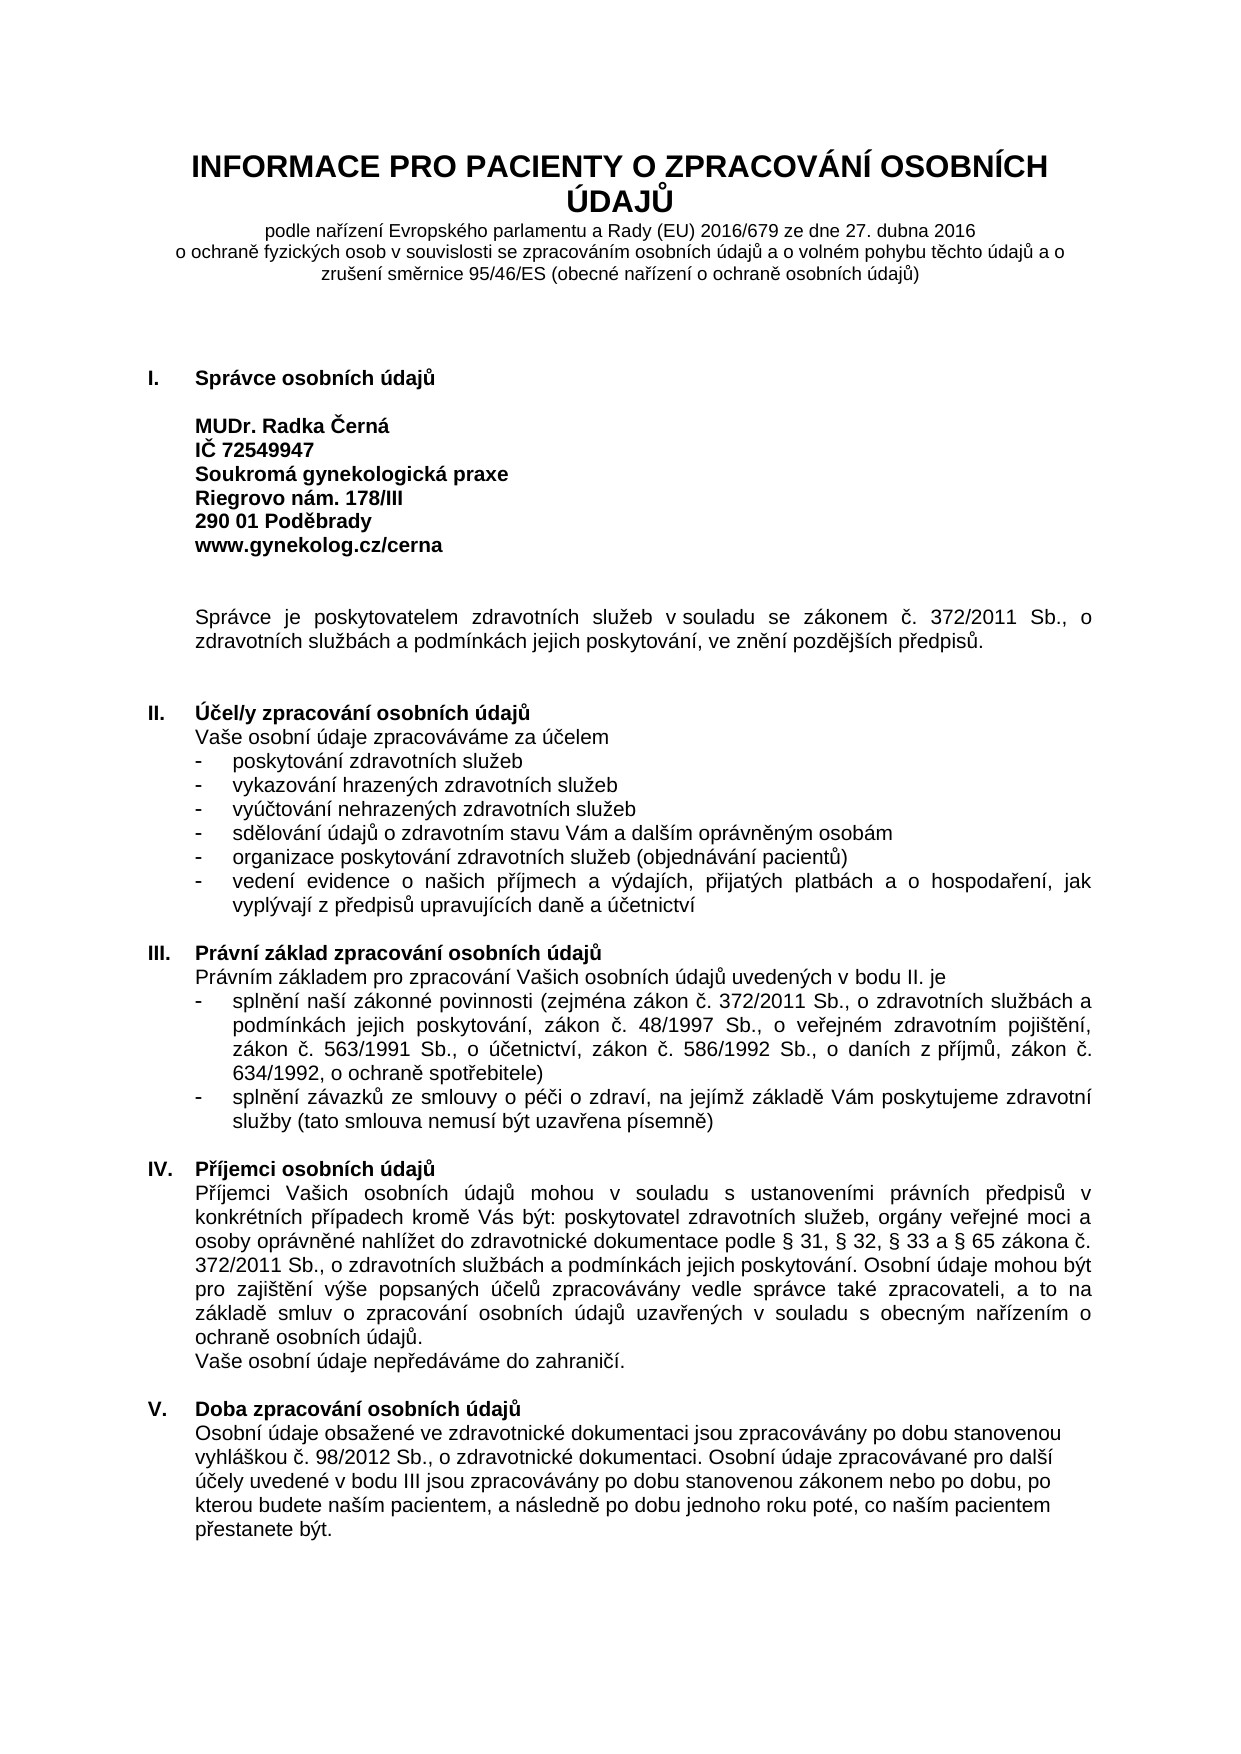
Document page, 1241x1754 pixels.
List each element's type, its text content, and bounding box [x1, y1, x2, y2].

list IČ 72549947 [195, 437, 1093, 461]
list Právní základ zpracování osobních údajů [148, 941, 1093, 965]
text Právním základem pro zpracování Vašich osobních údajů uvedených v bodu II. je [195, 965, 1093, 989]
list organizace poskytování zdravotních služeb (objednávání pacientů) [195, 845, 1093, 869]
text Osobní údaje obsažené ve zdravotnické dokumentaci jsou zpracovávány po dobu stanovenou vyhláškou č. 98/2012 Sb., o zdravotnické dokumentaci. Osobní údaje zpracovávané pro další účely uvedené v bodu III jsou zpracovávány po dobu stanovenou zákonem nebo po dobu, po kterou budete naším pacientem, a následně po dobu jednoho roku poté, co naším pacientem přestanete být. [195, 1421, 1093, 1540]
list vedení evidence o našich příjmech a výdajích, přijatých platbách a o hospodaření, jak vyplývají z předpisů upravujících daně a účetnictví [195, 869, 1093, 917]
text podle nařízení Evropského parlamentu a Rady (EU) 2016/679 ze dne 27. dubna 2016 [148, 219, 1093, 241]
list Soukromá gynekologická praxe [195, 461, 1093, 485]
list Doba zpracování osobních údajů [148, 1397, 1093, 1421]
text o ochraně fyzických osob v souvislosti se zpracováním osobních údajů a o volném pohybu těchto údajů a o zrušení směrnice 95/46/ES (obecné nařízení o ochraně osobních údajů) [148, 241, 1093, 284]
list vyúčtování nehrazených zdravotních služeb [195, 797, 1093, 821]
list www.gynekolog.cz/cerna [195, 533, 1093, 557]
text Vaše osobní údaje nepředáváme do zahraničí. [148, 1349, 1093, 1373]
list sdělování údajů o zdravotním stavu Vám a dalším oprávněným osobám [195, 821, 1093, 845]
list splnění naší zákonné povinnosti (zejména zákon č. 372/2011 Sb., o zdravotních službách a podmínkách jejich poskytování, zákon č. 48/1997 Sb., o veřejném zdravotním pojištění, zákon č. 563/1991 Sb., o účetnictví, zákon č. 586/1992 Sb., o daních z příjmů, zákon č. 634/1992, o ochraně spotřebitele) [195, 989, 1093, 1085]
list Riegrovo nám. 178/III [195, 485, 1093, 509]
list Správce osobních údajů [148, 366, 1093, 389]
list poskytování zdravotních služeb [195, 749, 1093, 773]
text Vaše osobní údaje zpracováváme za účelem [148, 725, 1093, 749]
text Příjemci Vašich osobních údajů mohou v souladu s ustanoveními právních předpisů v konkrétních případech kromě Vás být: poskytovatel zdravotních služeb, orgány veřejné moci a osoby oprávněné nahlížet do zdravotnické dokumentace podle § 31, § 32, § 33 a § 65 zákona č. 372/2011 Sb., o zdravotních službách a podmínkách jejich poskytování. Osobní údaje mohou být pro zajištění výše popsaných účelů zpracovávány vedle správce také zpracovateli, a to na základě smluv o zpracování osobních údajů uzavřených v souladu s obecným nařízením o ochraně osobních údajů. [195, 1181, 1093, 1349]
list MUDr. Radka Černá [195, 413, 1093, 437]
list 290 01 Poděbrady [195, 509, 1093, 533]
list Účel/y zpracování osobních údajů [148, 701, 1093, 725]
list splnění závazků ze smlouvy o péči o zdraví, na jejímž základě Vám poskytujeme zdravotní služby (tato smlouva nemusí být uzavřena písemně) [195, 1085, 1093, 1133]
list vykazování hrazených zdravotních služeb [195, 773, 1093, 797]
text INFORMACE PRO PACIENTY O ZPRACOVÁNÍ OSOBNÍCH ÚDAJŮ [148, 148, 1093, 219]
text Správce je poskytovatelem zdravotních služeb v souladu se zákonem č. 372/2011 Sb., o zdravotních službách a podmínkách jejich poskytování, ve znění pozdějších předpisů. [195, 605, 1093, 653]
list Příjemci osobních údajů [148, 1157, 1093, 1181]
